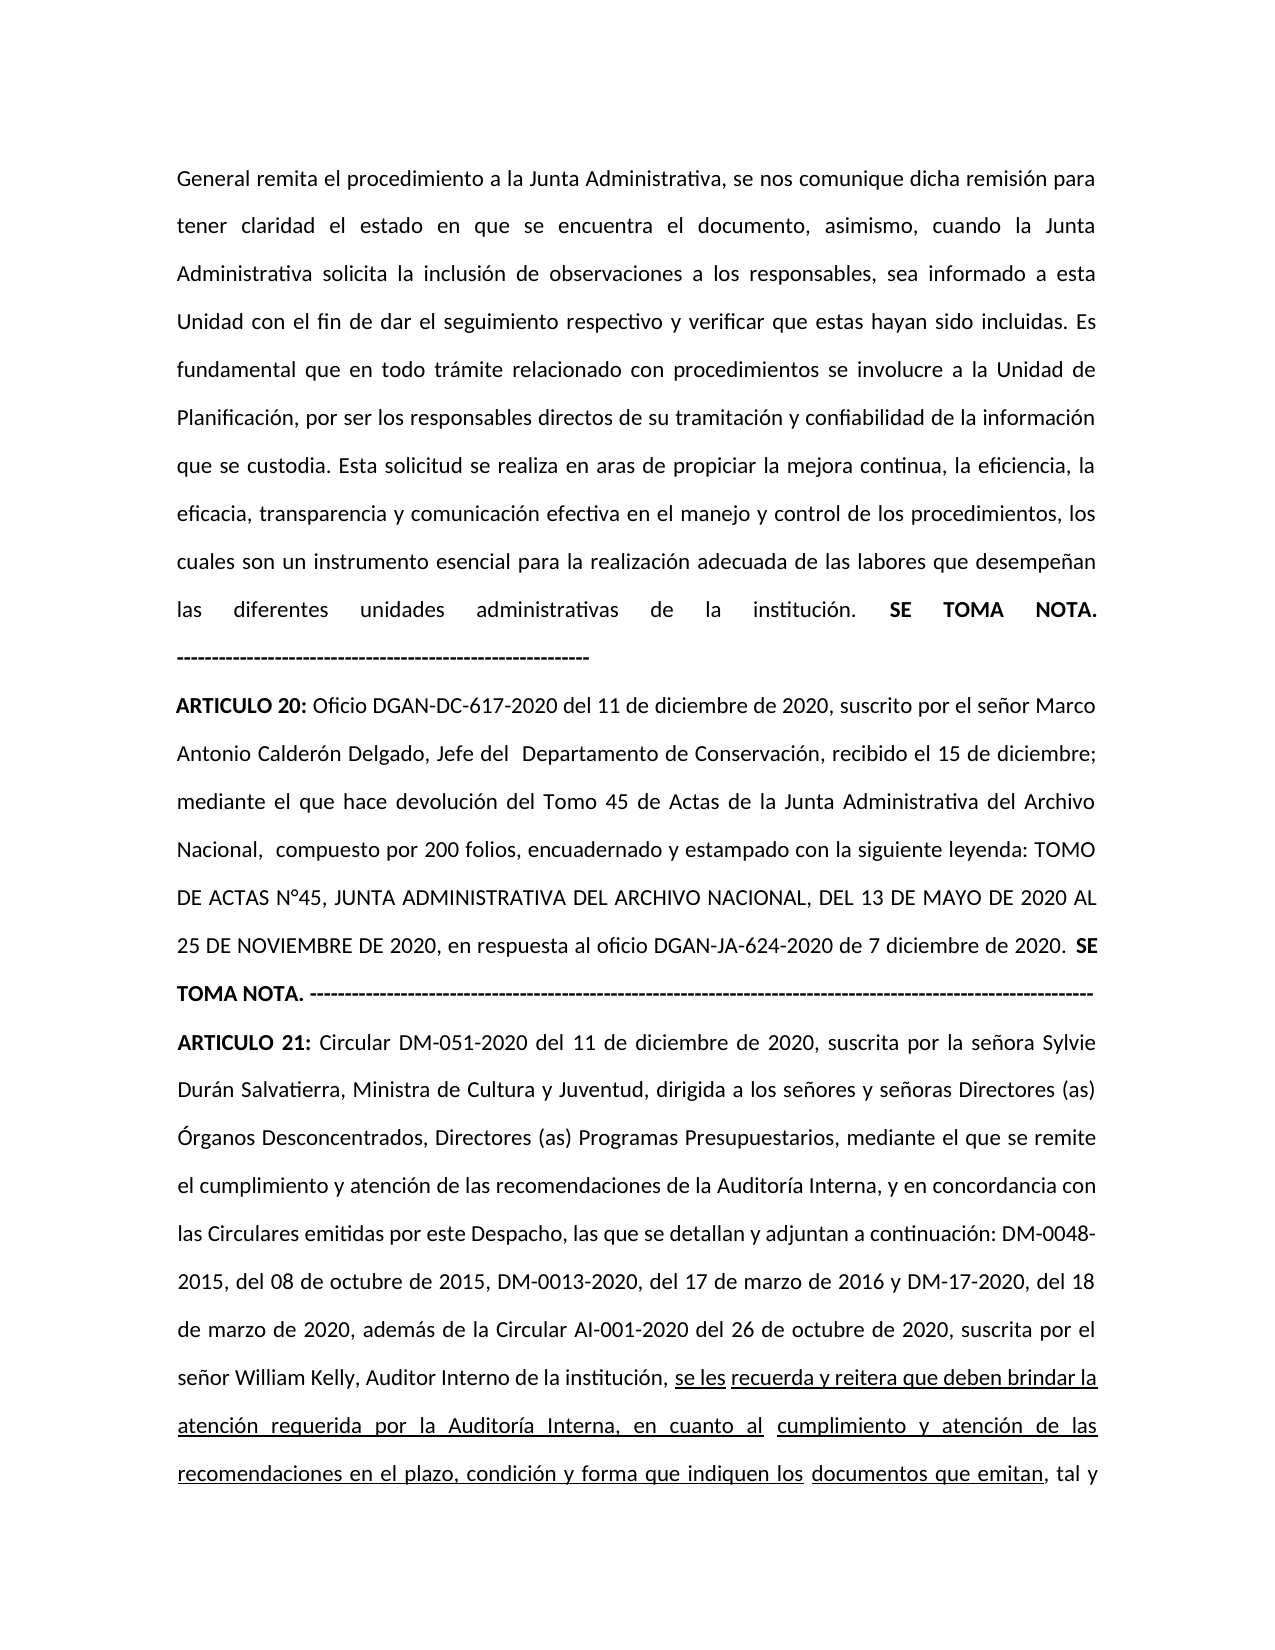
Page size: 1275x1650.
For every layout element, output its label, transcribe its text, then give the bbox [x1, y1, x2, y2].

text ARTICULO 20: Oficio DGAN-DC-617-2020 del 11 de diciembre de 2020, suscrito por el señor Marco Antonio Calderón Delgado, Jefe del Departamento de Conservación, recibido el 15 de diciembre; mediante el que hace devolución del Tomo 45 de Actas de la Junta Administrativa del Archivo Nacional, compuesto por 200 folios, encuadernado y estampado con la siguiente leyenda: TOMO DE ACTAS N°45, JUNTA ADMINISTRATIVA DEL ARCHIVO NACIONAL, DEL 13 DE MAYO DE 2020 AL 25 DE NOVIEMBRE DE 2020, en respuesta al oficio DGAN-JA-624-2020 de 7 diciembre de 2020. SE TOMA NOTA. ---------------------------------------------------------------------------------------------------------------- [176, 675, 1098, 1011]
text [176, 148, 1098, 675]
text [177, 1012, 1098, 1491]
